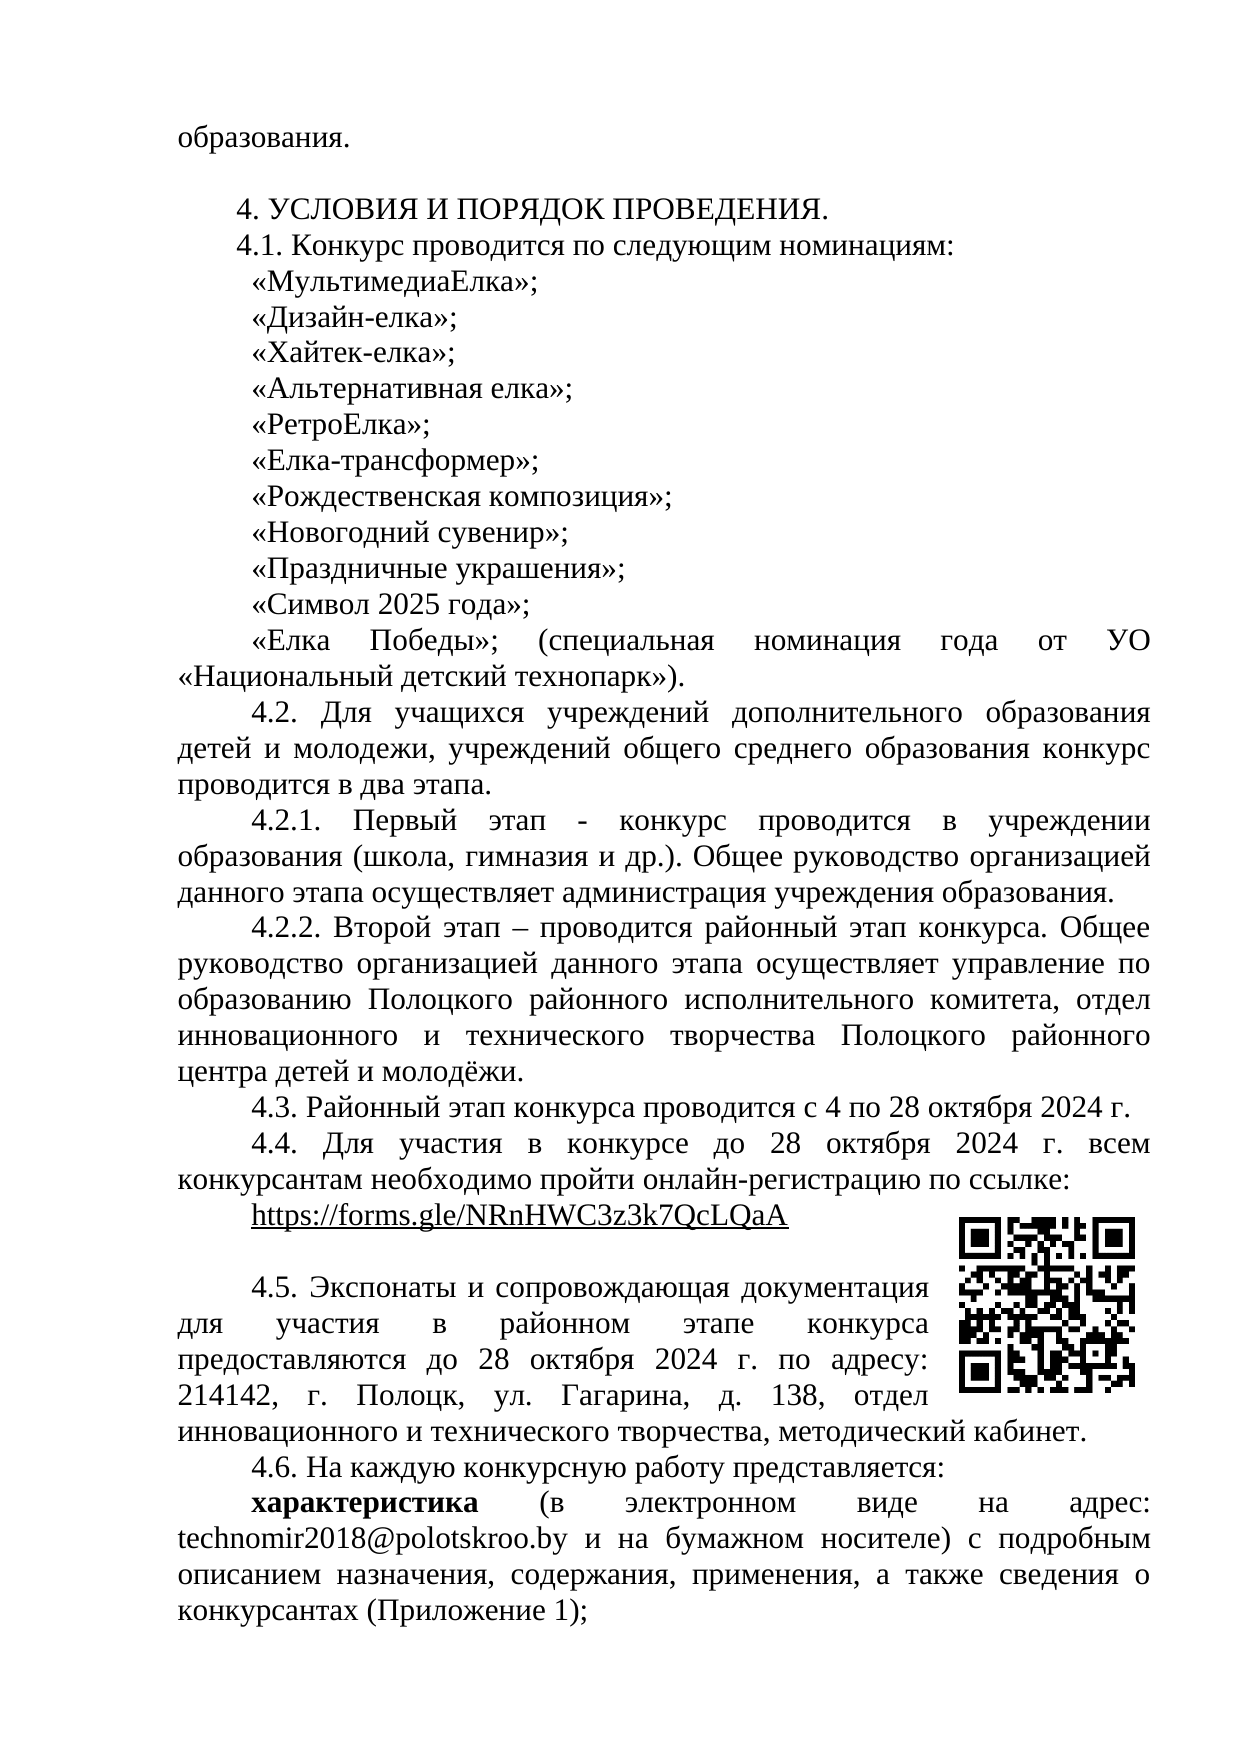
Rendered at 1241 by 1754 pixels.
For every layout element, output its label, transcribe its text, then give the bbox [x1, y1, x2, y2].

picture [946, 1204, 1144, 1402]
text 4.5. Экспонаты и сопровождающая документация для участия в районном этапе конкурса предоставляются до 28 октября 2024 г. по адресу: 214142, г. Полоцк, ул. Гагарина, д. 138, отдел инновационного и технического творчества, методический кабинет. [177, 1268, 1152, 1448]
text «РетроЕлка»; [177, 406, 1152, 442]
text «Символ 2025 года»; [177, 585, 1152, 621]
text 4.2. Для учащихся учреждений дополнительного образования детей и молодежи, учреждений общего среднего образования конкурс проводится в два этапа. [177, 693, 1152, 801]
text «Праздничные украшения»; [177, 549, 1152, 585]
text «Хайтек-елка»; [177, 334, 1152, 370]
text https://forms.gle/NRnHWC3z3k7QcLQaA [177, 1196, 1152, 1232]
text «Рождественская композиция»; [177, 477, 1152, 513]
text 4.3. Районный этап конкурса проводится с 4 по 28 октября 2024 г. [177, 1088, 1152, 1124]
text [177, 118, 1152, 154]
text 4.1. Конкурс проводится по следующим номинациям: [177, 226, 1152, 262]
text характеристика (в электронном виде на адрес: technomir2018@polotskroo.by и на бумажном носителе) с подробным описанием назначения, содержания, применения, а также сведения о конкурсантах (Приложение 1); [177, 1484, 1152, 1627]
text «Дизайн-елка»; [177, 298, 1152, 334]
text «Новогодний сувенир»; [177, 513, 1152, 549]
text 4. УСЛОВИЯ И ПОРЯДОК ПРОВЕДЕНИЯ. [177, 190, 1152, 226]
text «Альтернативная елка»; [177, 370, 1152, 406]
text «МультимедиаЕлка»; [177, 262, 1152, 298]
text «Елка Победы»; (специальная номинация года от УО «Национальный детский технопарк»). [177, 621, 1152, 693]
text 4.6. На каждую конкурсную работу представляется: [177, 1448, 1152, 1484]
text 4.4. Для участия в конкурсе до 28 октября 2024 г. всем конкурсантам необходимо пройти онлайн-регистрацию по ссылке: [177, 1124, 1152, 1196]
text 4.2.2. Второй этап – проводится районный этап конкурса. Общее руководство организацией данного этапа осуществляет управление по образованию Полоцкого районного исполнительного комитета, отдел инновационного и технического творчества Полоцкого районного центра детей и молодёжи. [177, 909, 1152, 1088]
text 4.2.1. Первый этап - конкурс проводится в учреждении образования (школа, гимназия и др.). Общее руководство организацией данного этапа осуществляет администрация учреждения образования. [177, 801, 1152, 909]
text «Елка-трансформер»; [177, 442, 1152, 477]
